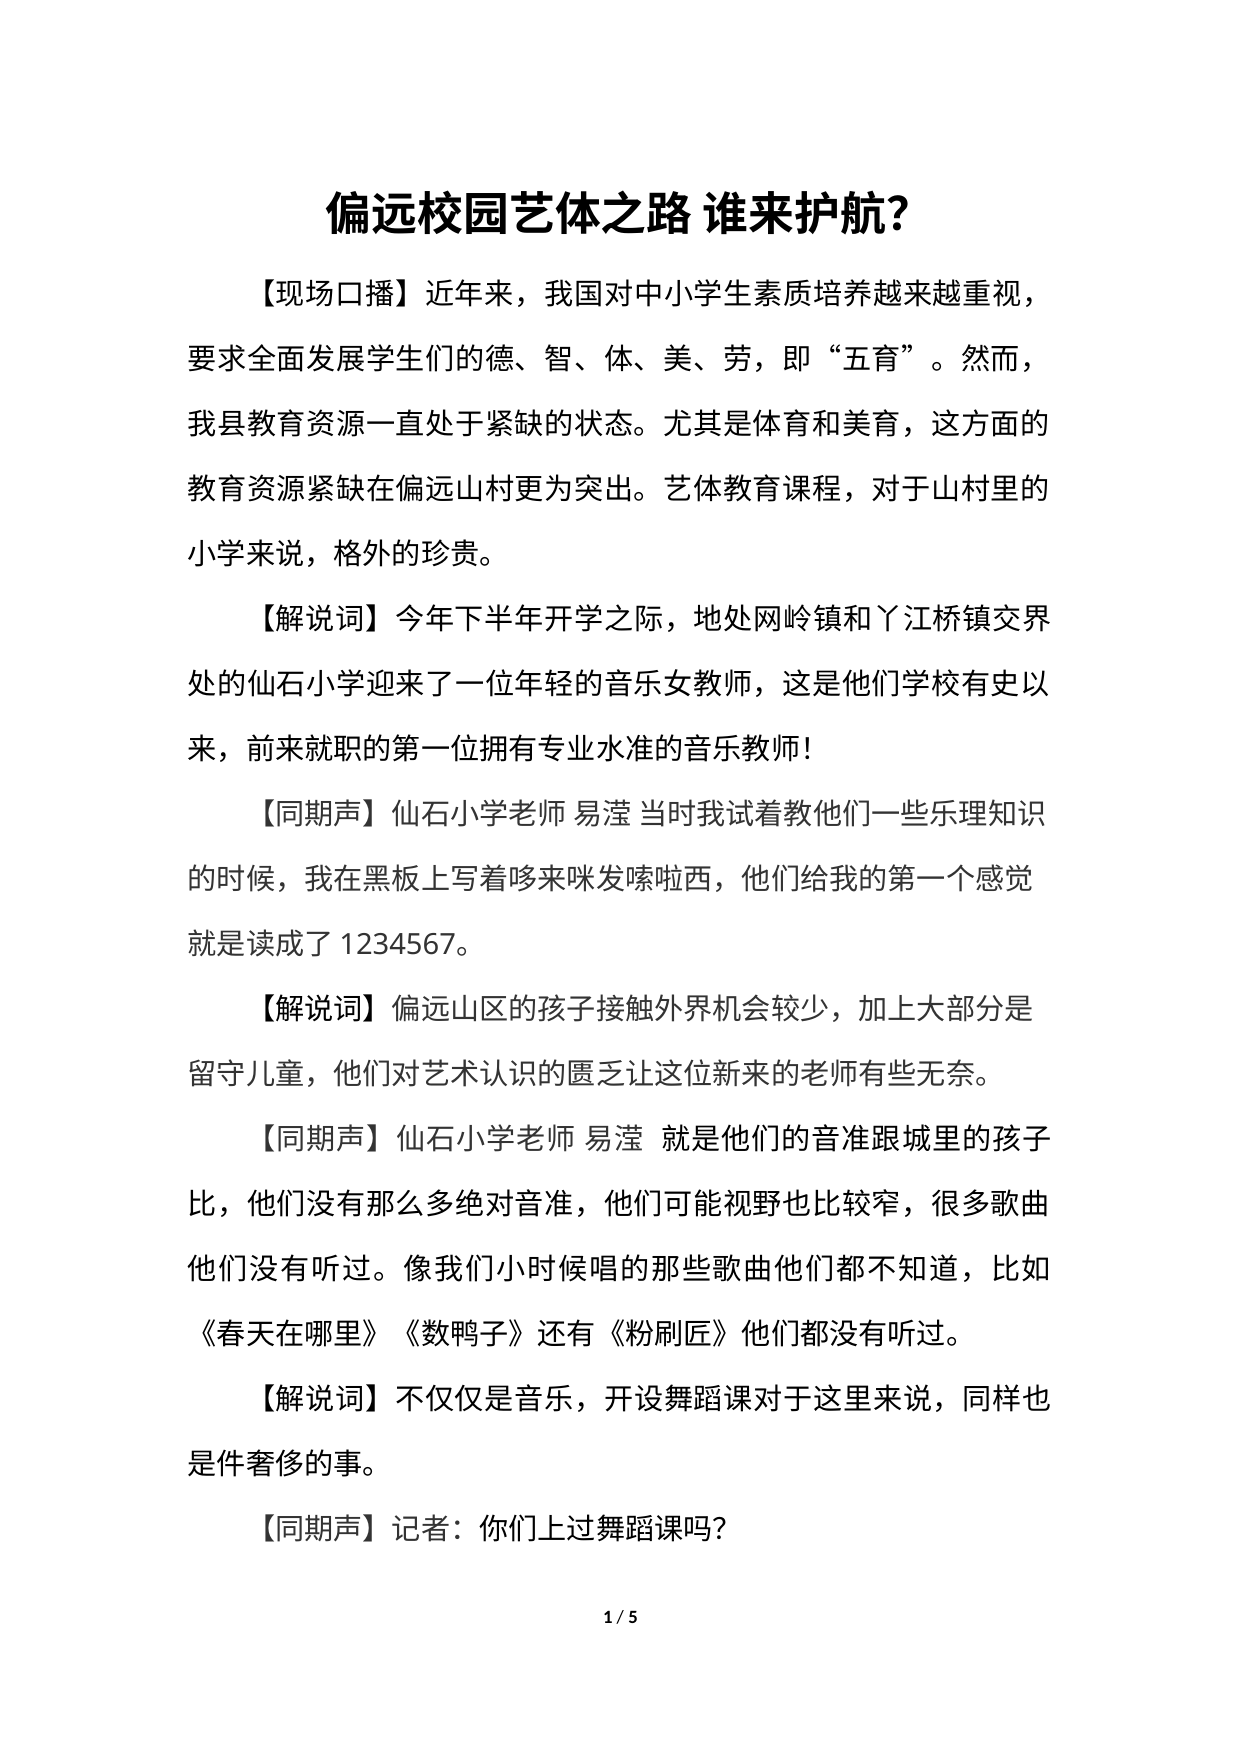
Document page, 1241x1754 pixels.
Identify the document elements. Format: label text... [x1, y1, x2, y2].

text 【解说词】今年下半年开学之际，地处网岭镇和丫江桥镇交界处的仙石小学迎来了一位年轻的音乐女教师，这是他们学校有史以来，前来就职的第一位拥有专业水准的音乐教师！ [187, 584, 1053, 779]
text 【同期声】仙石小学老师 易滢 就是他们的音准跟城里的孩子比，他们没有那么多绝对音准，他们可能视野也比较窄，很多歌曲他们没有听过。像我们小时候唱的那些歌曲他们都不知道，比如《春天在哪里》《数鸭子》还有《粉刷匠》他们都没有听过。 [187, 1104, 1053, 1364]
text 【现场口播】近年来，我国对中小学生素质培养越来越重视，要求全面发展学生们的德、智、体、美、劳，即“五育”。然而，我县教育资源一直处于紧缺的状态。尤其是体育和美育，这方面的教育资源紧缺在偏远山村更为突出。艺体教育课程，对于山村里的小学来说，格外的珍贵。 [187, 259, 1053, 584]
text 偏远校园艺体之路 谁来护航？ [187, 162, 1053, 259]
text 【同期声】记者：你们上过舞蹈课吗？ [187, 1494, 1053, 1559]
text 【解说词】偏远山区的孩子接触外界机会较少，加上大部分是留守儿童，他们对艺术认识的匮乏让这位新来的老师有些无奈。 [187, 974, 1053, 1104]
text 【解说词】不仅仅是音乐，开设舞蹈课对于这里来说，同样也是件奢侈的事。 [187, 1364, 1053, 1494]
text 【同期声】仙石小学老师 易滢 当时我试着教他们一些乐理知识的时候，我在黑板上写着哆来咪发嗦啦西，他们给我的第一个感觉就是读成了1234567。 [187, 779, 1053, 974]
